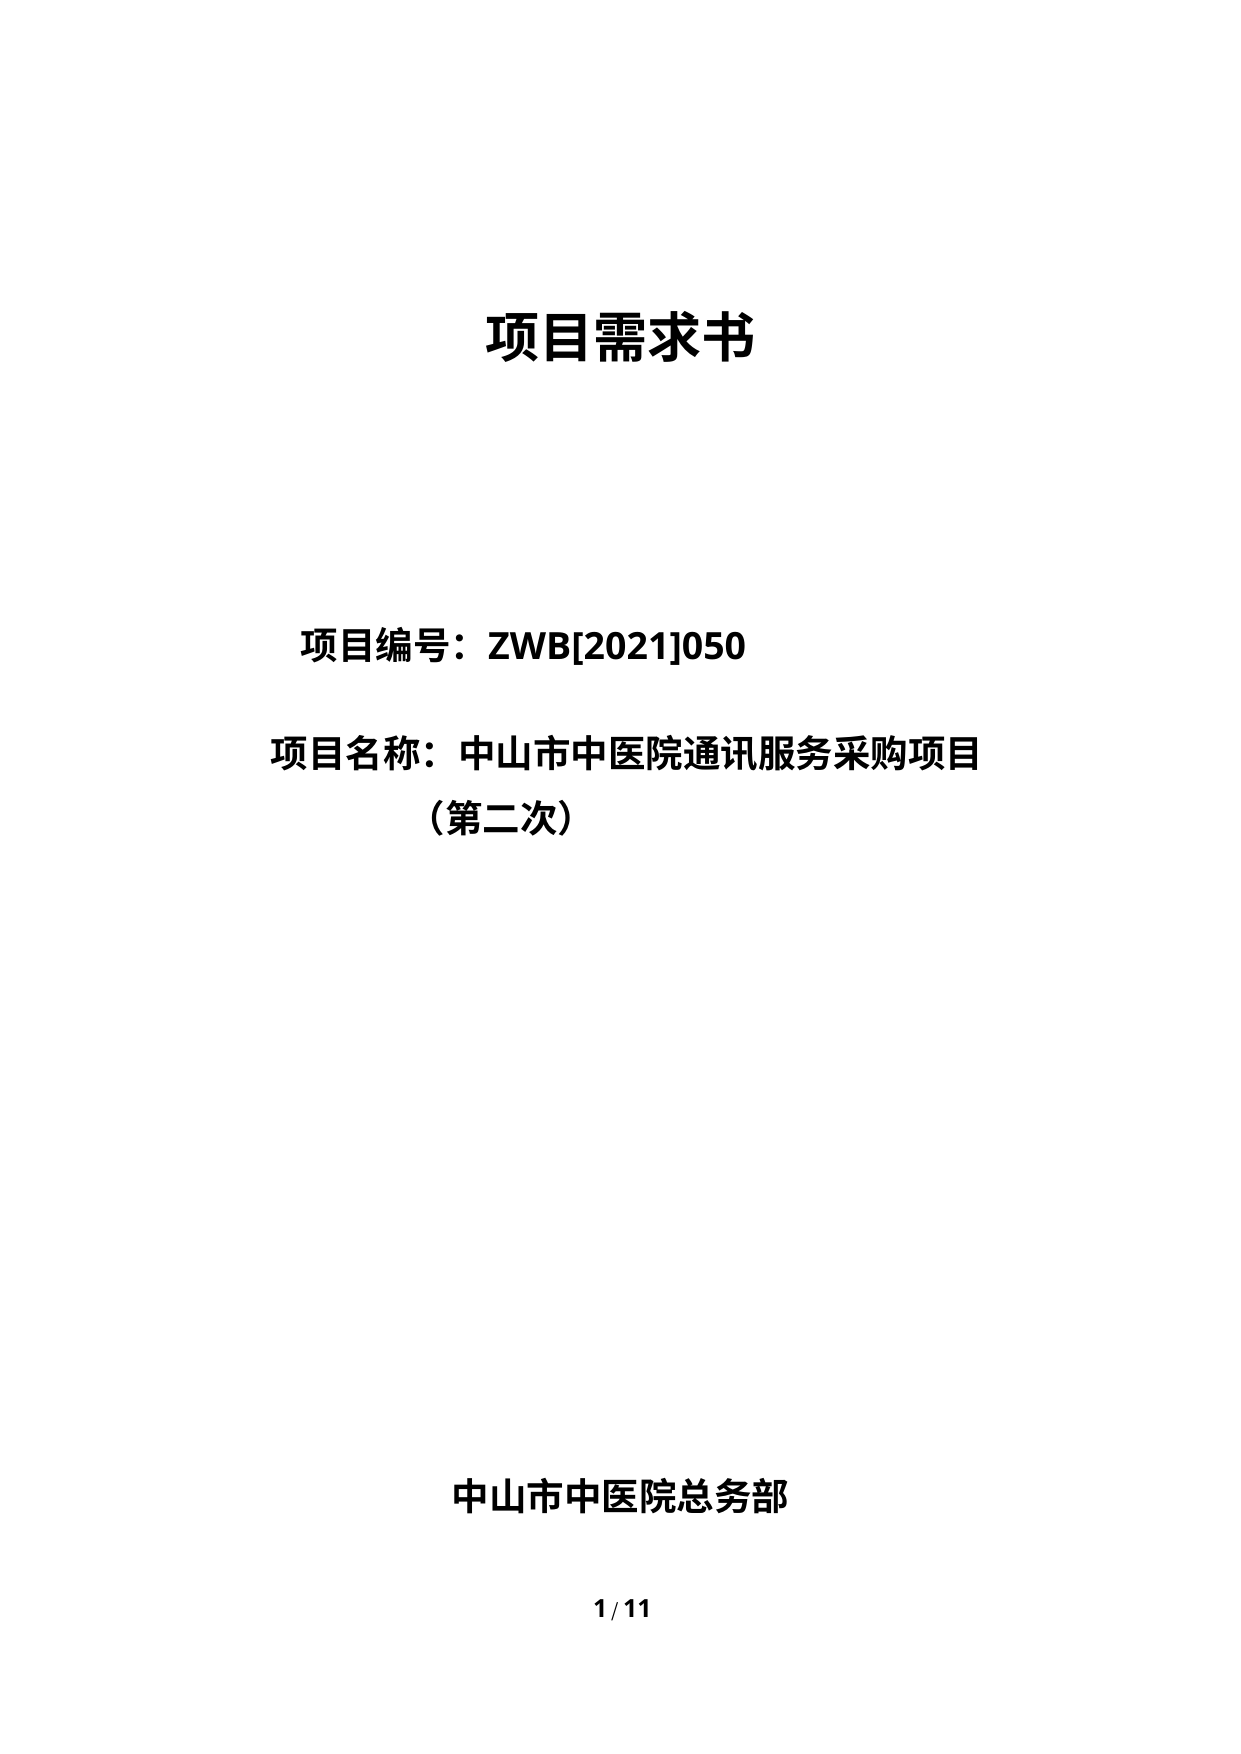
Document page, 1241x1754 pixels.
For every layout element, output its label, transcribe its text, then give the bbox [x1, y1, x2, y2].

text 项目需求书 [187, 286, 1053, 383]
text 中山市中医院总务部 [187, 1461, 1053, 1526]
text 项目编号：ZWB[2021]050 [187, 611, 1023, 676]
text 项目名称：中山市中医院通讯服务采购项目 [231, 719, 1053, 784]
text （第二次） [300, 784, 1044, 849]
